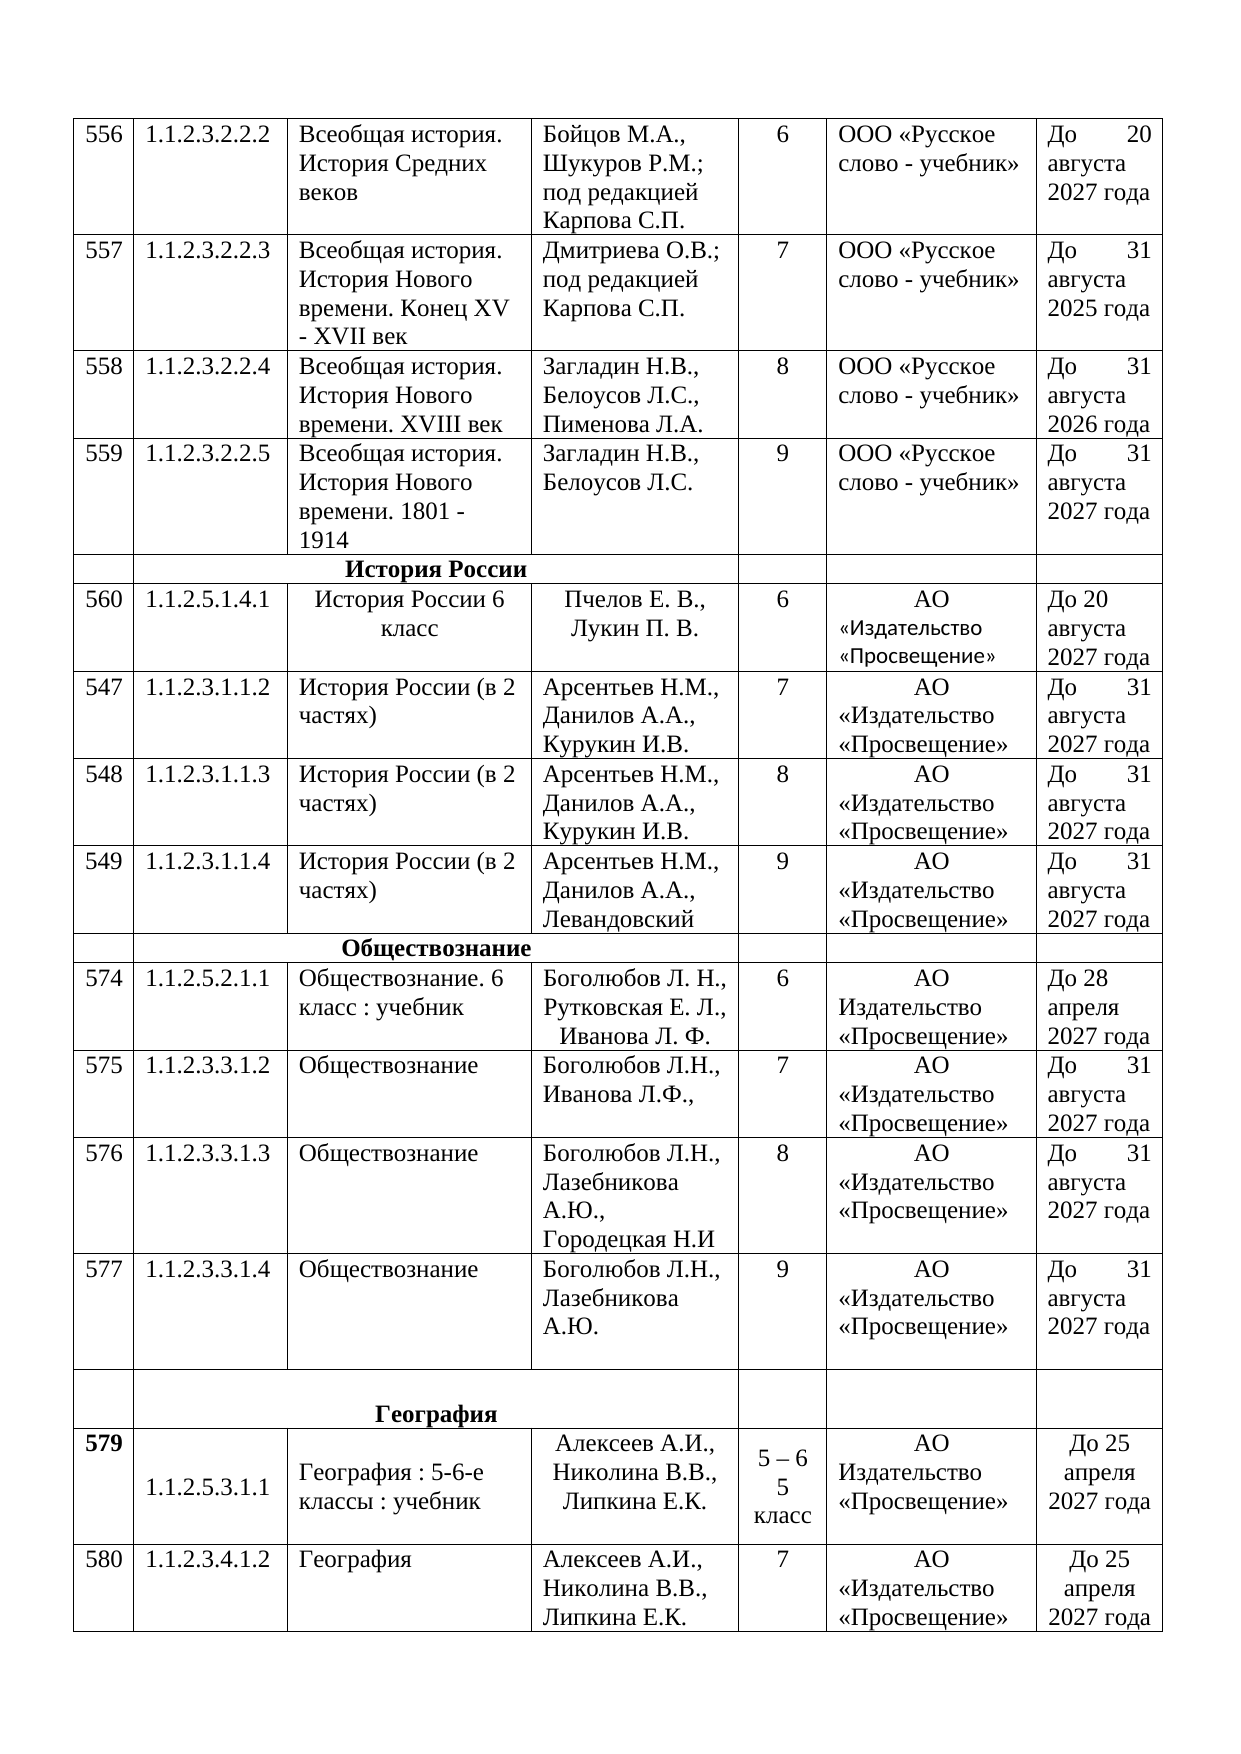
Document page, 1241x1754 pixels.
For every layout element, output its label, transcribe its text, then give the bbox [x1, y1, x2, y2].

table_cell География : 5-6-е классы : учебник [288, 1429, 531, 1543]
table_cell [74, 934, 133, 962]
table_cell История России (в 2 частях) [288, 759, 531, 845]
table_cell 7 [739, 672, 826, 758]
table_cell 9 [739, 1254, 826, 1369]
table_cell 1.1.2.3.3.1.2 [134, 1051, 287, 1137]
table_cell Арсентьев Н.М., Данилов А.А., Курукин И.В. [532, 759, 738, 845]
table_cell До 28 апреля 2027 года [1037, 963, 1162, 1049]
table_cell 8 [739, 1138, 826, 1253]
table_cell Боголюбов Л.Н., Лазебникова А.Ю. [532, 1254, 738, 1369]
table_cell Всеобщая история. История Нового времени. XVIII век [288, 351, 531, 437]
table_cell 1.1.2.3.2.2.4 [134, 351, 287, 437]
table_cell 548 [74, 759, 133, 845]
table_cell Обществознание [134, 934, 738, 962]
table_cell [1037, 555, 1162, 583]
table_cell Всеобщая история. История Средних веков [288, 119, 531, 234]
table_cell До 31 августа 2027 года [1037, 1254, 1162, 1369]
table_cell Арсентьев Н.М., Данилов А.А., Курукин И.В. [532, 672, 738, 758]
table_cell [532, 1545, 738, 1631]
table_cell [74, 555, 133, 583]
table_cell 1.1.2.3.1.1.2 [134, 672, 287, 758]
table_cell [1037, 1545, 1162, 1631]
table_cell 6 [739, 584, 826, 671]
table_cell Бойцов М.А., Шукуров Р.М.; под редакцией Карпова С.П. [532, 119, 738, 234]
table_cell ООО «Русское слово - учебник» [827, 235, 1036, 350]
table_cell 1.1.2.3.1.1.4 [134, 846, 287, 932]
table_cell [1037, 119, 1162, 234]
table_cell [827, 119, 1036, 234]
table_cell 577 [74, 1254, 133, 1369]
table_cell Загладин Н.В., Белоусов Л.С., Пименова Л.А. [532, 351, 738, 437]
table_cell 1.1.2.3.2.2.3 [134, 235, 287, 350]
table_cell АО Издательство «Просвещение» [827, 963, 1036, 1049]
table_cell Арсентьев Н.М., Данилов А.А., Левандовский [532, 846, 738, 932]
table_cell 576 [74, 1138, 133, 1253]
table_cell АО Издательство «Просвещение» [827, 1429, 1036, 1543]
table_cell Обществознание [288, 1051, 531, 1137]
table_cell 559 [74, 439, 133, 553]
table_cell 557 [74, 235, 133, 350]
table_cell До 31 августа 2027 года [1037, 1051, 1162, 1137]
table_cell 560 [74, 584, 133, 671]
table_cell 6 [739, 119, 826, 234]
table_cell 1.1.2.3.1.1.3 [134, 759, 287, 845]
table_cell АО «Издательство «Просвещение» [827, 584, 1036, 671]
table_cell 8 [739, 351, 826, 437]
table_cell [827, 1370, 1036, 1427]
table_cell 1.1.2.3.2.2.5 [134, 439, 287, 553]
table_cell 547 [74, 672, 133, 758]
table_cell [827, 1545, 1036, 1631]
table_cell 1.1.2.3.4.1.2 [134, 1545, 287, 1631]
table_cell [827, 555, 1036, 583]
table_cell 580 [74, 1545, 133, 1631]
table_cell 556 [74, 119, 133, 234]
table_cell География [134, 1370, 738, 1427]
table_cell Обществознание [288, 1254, 531, 1369]
table_cell До 20 августа 2027 года [1037, 584, 1162, 671]
table_cell 1.1.2.5.2.1.1 [134, 963, 287, 1049]
table_cell АО «Издательство «Просвещение» [827, 1254, 1036, 1369]
table_cell АО «Издательство «Просвещение» [827, 759, 1036, 845]
table_cell [1037, 1370, 1162, 1427]
table_cell 1.1.2.3.3.1.4 [134, 1254, 287, 1369]
table_cell [827, 934, 1036, 962]
table_cell Всеобщая история. История Нового времени. Конец XV - XVII век [288, 235, 531, 350]
table_cell География [288, 1545, 531, 1631]
table_cell ООО «Русское слово - учебник» [827, 439, 1036, 553]
table_cell 579 [74, 1429, 133, 1543]
table_cell До 31 августа 2027 года [1037, 1138, 1162, 1253]
table_cell ООО «Русское слово - учебник» [827, 351, 1036, 437]
table_cell До 31 августа 2027 года [1037, 846, 1162, 932]
table_cell 574 [74, 963, 133, 1049]
table_cell 549 [74, 846, 133, 932]
table_cell Боголюбов Л.Н., Иванова Л.Ф., [532, 1051, 738, 1137]
table_cell АО «Издательство «Просвещение» [827, 1138, 1036, 1253]
table_cell 7 [739, 1545, 826, 1631]
table_cell Загладин Н.В., Белоусов Л.С. [532, 439, 738, 553]
table_cell До 31 августа 2026 года [1037, 351, 1162, 437]
table_cell До 31 августа 2027 года [1037, 672, 1162, 758]
table_cell До 31 августа 2027 года [1037, 439, 1162, 553]
table_cell До 31 августа 2025 года [1037, 235, 1162, 350]
table_cell АО «Издательство «Просвещение» [827, 846, 1036, 932]
table_cell История России (в 2 частях) [288, 846, 531, 932]
table_cell [739, 934, 826, 962]
table_cell История России (в 2 частях) [288, 672, 531, 758]
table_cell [532, 1429, 738, 1543]
table_cell [739, 1370, 826, 1427]
table_cell 558 [74, 351, 133, 437]
table_cell 8 [739, 759, 826, 845]
table_cell Боголюбов Л.Н., Лазебникова А.Ю., Городецкая Н.И [532, 1138, 738, 1253]
table_cell 6 [739, 963, 826, 1049]
table_cell Дмитриева О.В.; под редакцией Карпова С.П. [532, 235, 738, 350]
table_cell Обществознание. 6 класс : учебник [288, 963, 531, 1049]
table_cell 1.1.2.5.1.4.1 [134, 584, 287, 671]
table_cell 575 [74, 1051, 133, 1137]
table_cell 9 [739, 846, 826, 932]
table_cell 1.1.2.5.3.1.1 [134, 1429, 287, 1543]
table_cell 1.1.2.3.3.1.3 [134, 1138, 287, 1253]
table_cell [739, 555, 826, 583]
table_cell 5 – 6 5 класс [739, 1429, 826, 1543]
table_cell До 31 августа 2027 года [1037, 759, 1162, 845]
table_cell [1037, 934, 1162, 962]
table_cell История России [134, 555, 738, 583]
table_cell [74, 1370, 133, 1427]
table_cell Боголюбов Л. Н., Рутковская Е. Л., Иванова Л. Ф. [532, 963, 738, 1049]
table_cell 9 [739, 439, 826, 553]
table_cell АО «Издательство «Просвещение» [827, 672, 1036, 758]
table_cell До 25 апреля 2027 года [1037, 1429, 1162, 1543]
table_cell 1.1.2.3.2.2.2 [134, 119, 287, 234]
table_cell Пчелов Е. В., Лукин П. В. [532, 584, 738, 671]
table_cell Обществознание [288, 1138, 531, 1253]
table_cell 7 [739, 1051, 826, 1137]
table_cell Всеобщая история. История Нового времени. 1801 - 1914 [288, 439, 531, 553]
table_cell История России 6 класс [288, 584, 531, 671]
table_cell 7 [739, 235, 826, 350]
table_cell АО «Издательство «Просвещение» [827, 1051, 1036, 1137]
